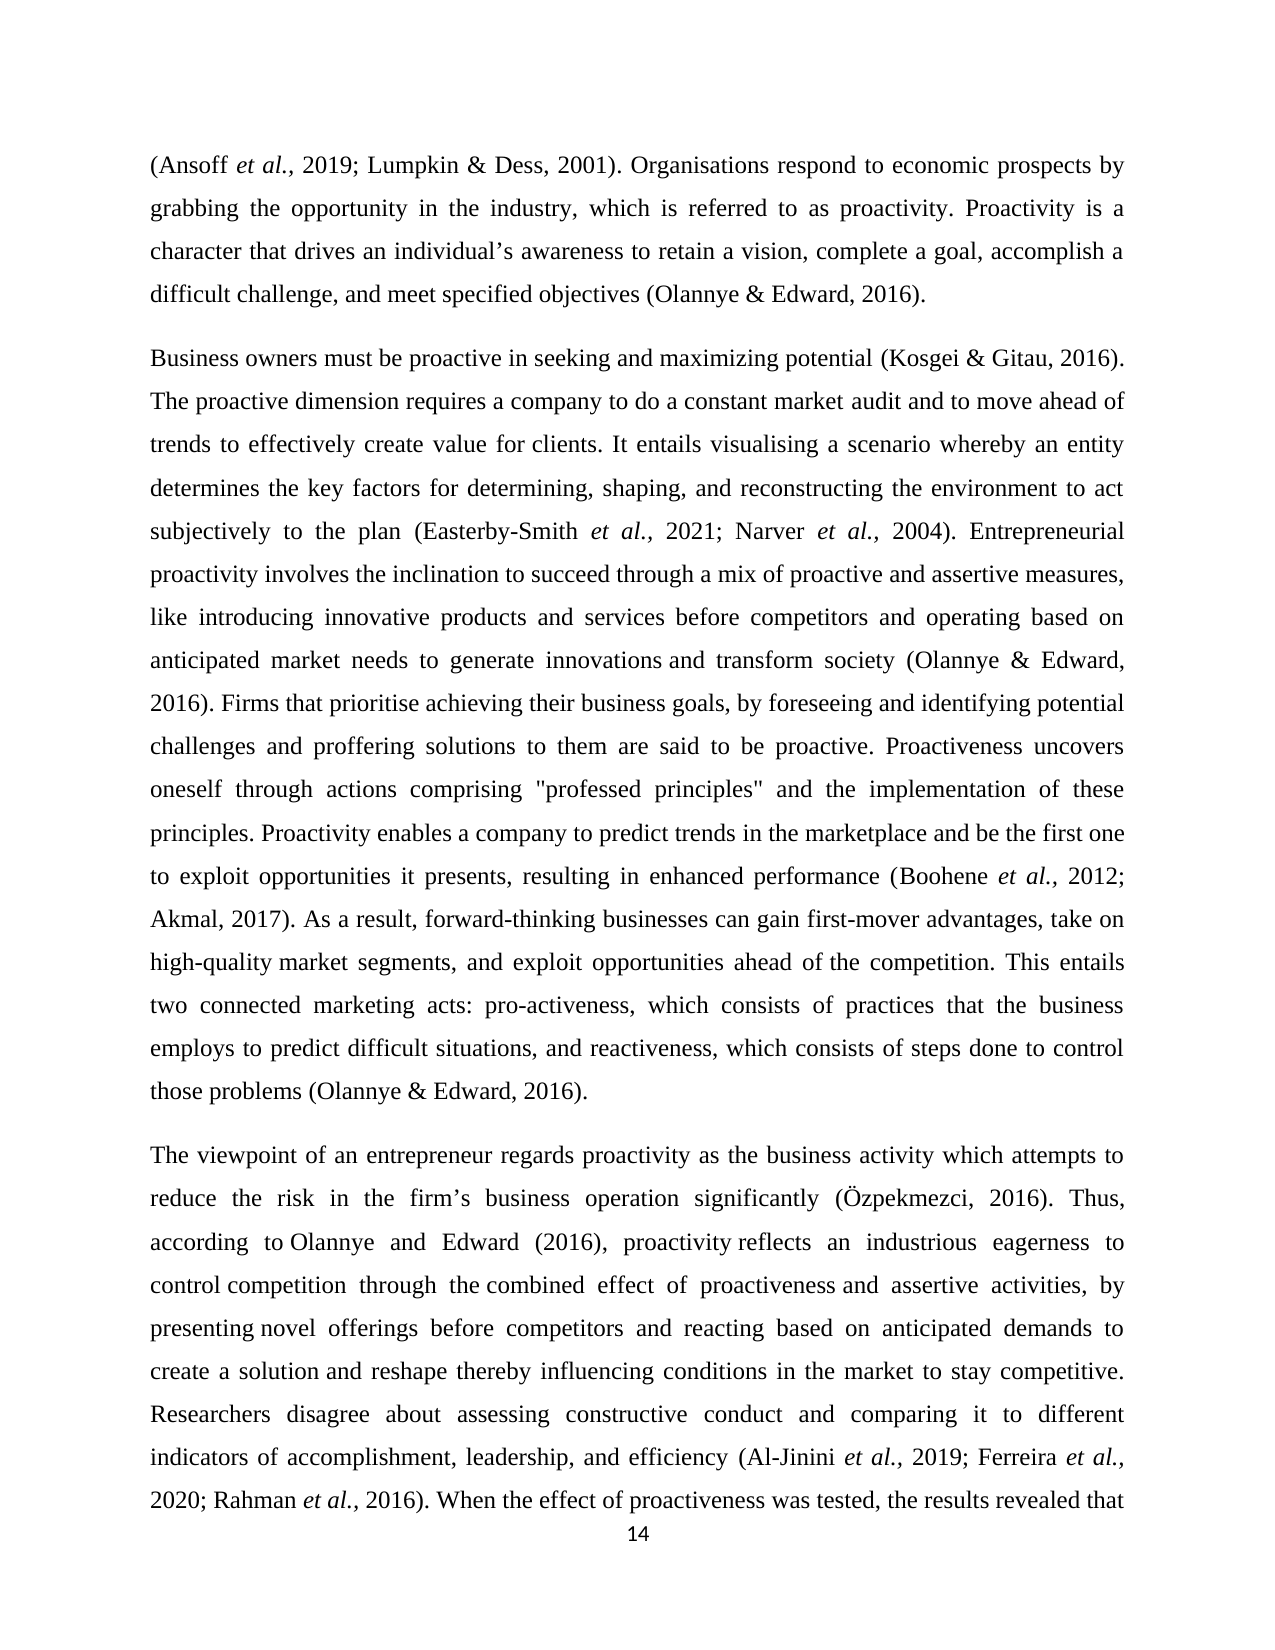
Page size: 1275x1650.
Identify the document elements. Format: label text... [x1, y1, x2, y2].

text Business owners must be proactive in seeking and maximizing potential (Kosgei & Gitau, 2016). The proactive dimension requires a company to do a constant market audit and to move ahead of trends to effectively create value for clients. It entails visualising a scenario whereby an entity determines the key factors for determining, shaping, and reconstructing the environment to act subjectively to the plan (Easterby-Smith et al., 2021; Narver et al., 2004). Entrepreneurial proactivity involves the inclination to succeed through a mix of proactive and assertive measures, like introducing innovative products and services before competitors and operating based on anticipated market needs to generate innovations and transform society (Olannye & Edward, 2016). Firms that prioritise achieving their business goals, by foreseeing and identifying potential challenges and proffering solutions to them are said to be proactive. Proactiveness uncovers oneself through actions comprising "professed principles" and the implementation of these principles. Proactivity enables a company to predict trends in the marketplace and be the first one to exploit opportunities it presents, resulting in enhanced performance (Boohene et al., 2012; Akmal, 2017). As a result, forward-thinking businesses can gain first-mover advantages, take on high-quality market segments, and exploit opportunities ahead of the competition. This entails two connected marketing acts: pro-activeness, which consists of practices that the business employs to predict difficult situations, and reactiveness, which consists of steps done to control those problems (Olannye & Edward, 2016). [150, 343, 1125, 1105]
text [150, 150, 1125, 308]
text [150, 1140, 1125, 1514]
